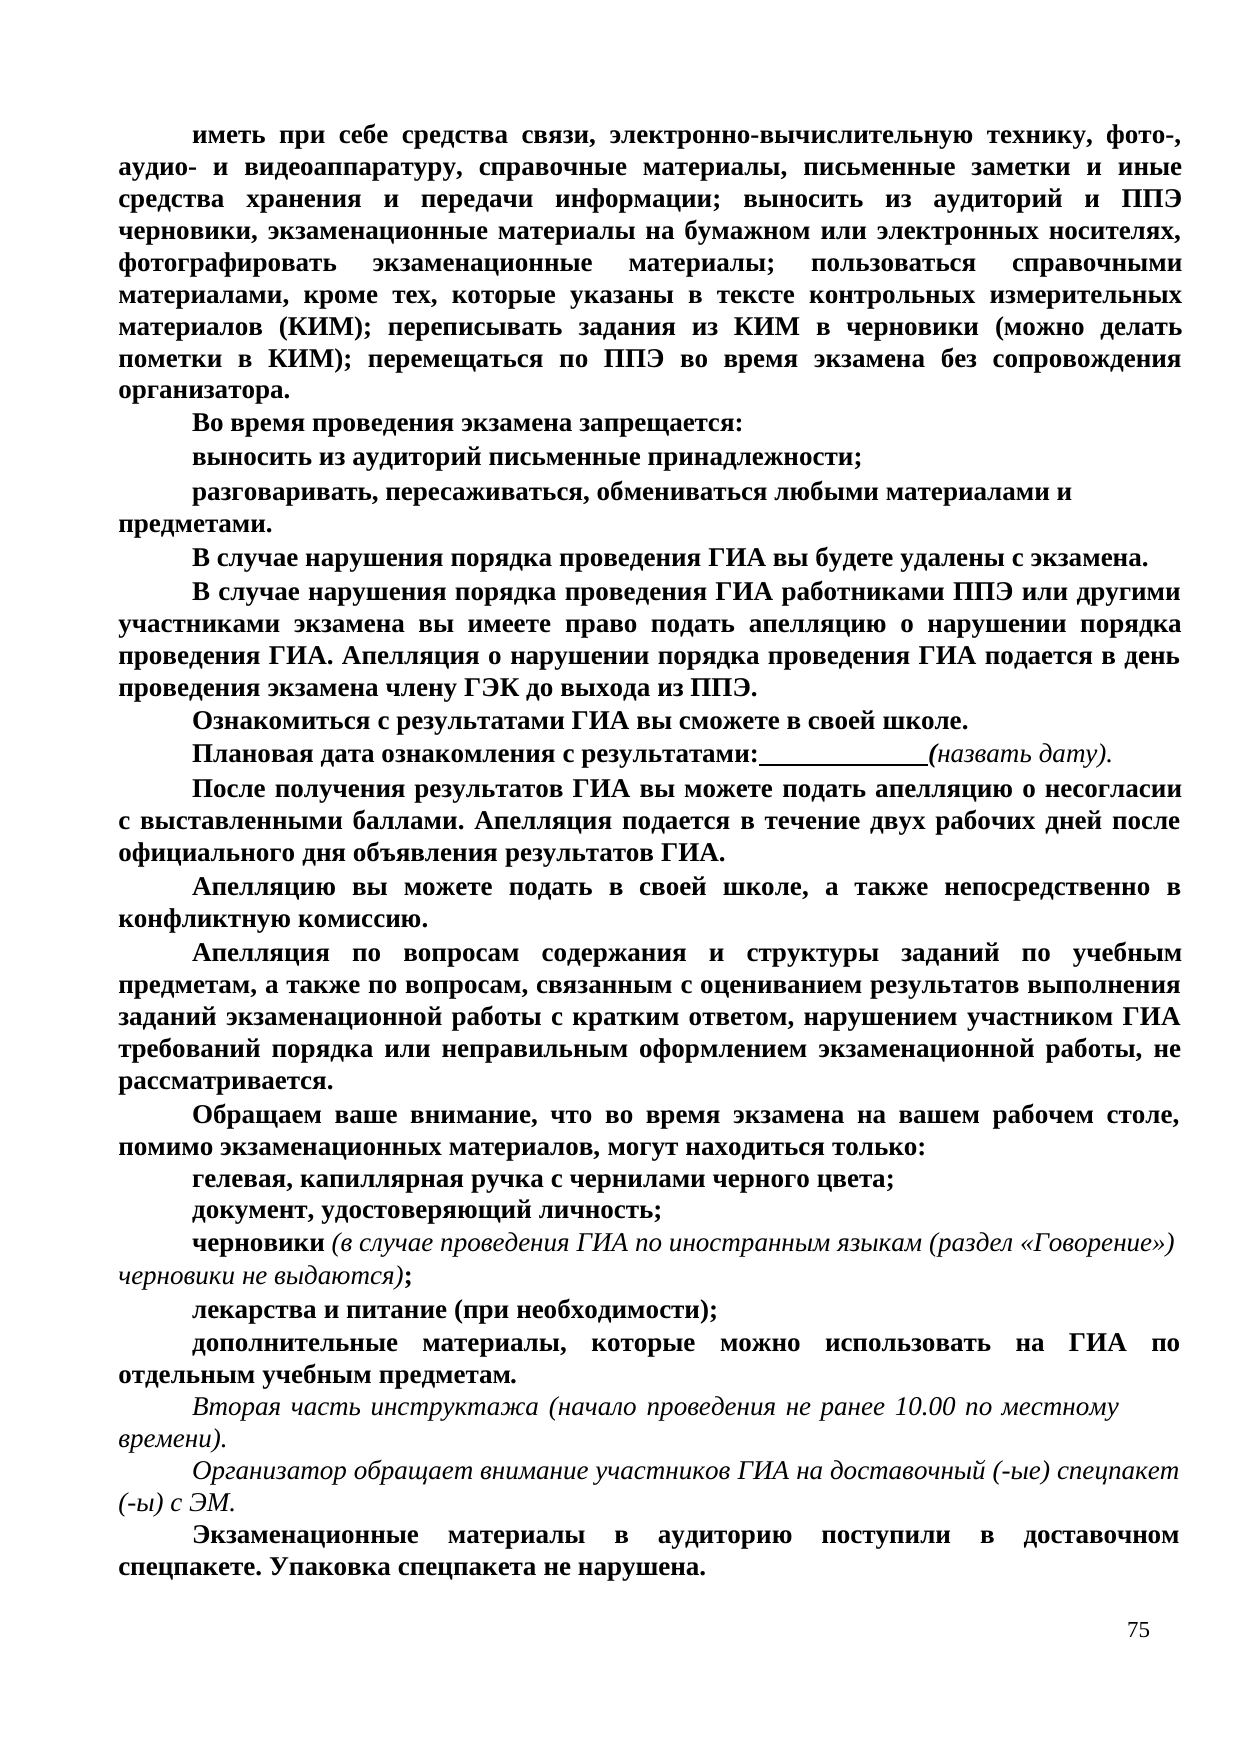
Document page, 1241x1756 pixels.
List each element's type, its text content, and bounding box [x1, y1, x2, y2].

text черновики (в случае проведения ГИА по иностранным языкам (раздел «Говорение») черновики не выдаются); [118, 1226, 1213, 1290]
text Во время проведения экзамена запрещается: [192, 406, 1213, 438]
text дополнительные материалы, которые можно использовать на ГИА по отдельным учебным предметам. [118, 1326, 1181, 1389]
text Плановая дата ознакомления с результатами: (назвать дату). [192, 737, 1213, 768]
text Обращаем ваше внимание, что во время экзамена на вашем рабочем столе, помимо экзаменационных материалов, могут находиться только: [118, 1098, 1181, 1161]
subtitle Экзаменационные материалы в аудиторию поступили в доставочном спецпакете. Упаковка спецпакета не нарушена. [118, 1518, 1182, 1581]
subtitle Ознакомиться с результатами ГИА вы сможете в своей школе. [192, 704, 1213, 735]
subtitle В случае нарушения порядка проведения ГИА вы будете удалены с экзамена. [192, 541, 1213, 572]
subtitle Апелляция по вопросам содержания и структуры заданий по учебным предметам, а также по вопросам, связанным с оцениванием результатов выполнения заданий экзаменационной работы с кратким ответом, нарушением участником ГИА требований порядка или неправильным оформлением экзаменационной работы, не рассматривается. [118, 936, 1182, 1096]
text Апелляцию вы можете подать в своей школе, а также непосредственно в конфликтную комиссию. [118, 870, 1181, 933]
subtitle иметь при себе средства связи, электронно-вычислительную технику, фото-, аудио- и видеоаппаратуру, справочные материалы, письменные заметки и иные средства хранения и передачи информации; выносить из аудиторий и ППЭ черновики, экзаменационные материалы на бумажном или электронных носителях, фотографировать экзаменационные материалы; пользоваться справочными материалами, кроме тех, которые указаны в тексте контрольных измерительных материалов (КИМ); переписывать задания из КИМ в черновики (можно делать пометки в КИМ); перемещаться по ППЭ во время экзамена без сопровождения организатора. [118, 118, 1182, 405]
text Организатор обращает внимание участников ГИА на доставочный (-ые) спецпакет (-ы) с ЭМ. [118, 1454, 1182, 1517]
text разговаривать, пересаживаться, обмениваться любыми материалами и предметами. [118, 475, 1076, 538]
subtitle После получения результатов ГИА вы можете подать апелляцию о несогласии с выставленными баллами. Апелляция подается в течение двух рабочих дней после официального дня объявления результатов ГИА. [118, 772, 1182, 867]
subtitle гелевая, капиллярная ручка с чернилами черного цвета; документ, удостоверяющий личность; [192, 1162, 895, 1225]
text Вторая часть инструктажа (начало проведения не ранее 10.00 по местному времени). [118, 1390, 1213, 1453]
subtitle выносить из аудиторий письменные принадлежности; [192, 440, 1213, 472]
text В случае нарушения порядка проведения ГИА работниками ППЭ или другими участниками экзамена вы имеете право подать апелляцию о нарушении порядка проведения ГИА. Апелляция о нарушении порядка проведения ГИА подается в день проведения экзамена члену ГЭК до выхода из ППЭ. [118, 575, 1182, 702]
subtitle лекарства и питание (при необходимости); [192, 1293, 1213, 1324]
